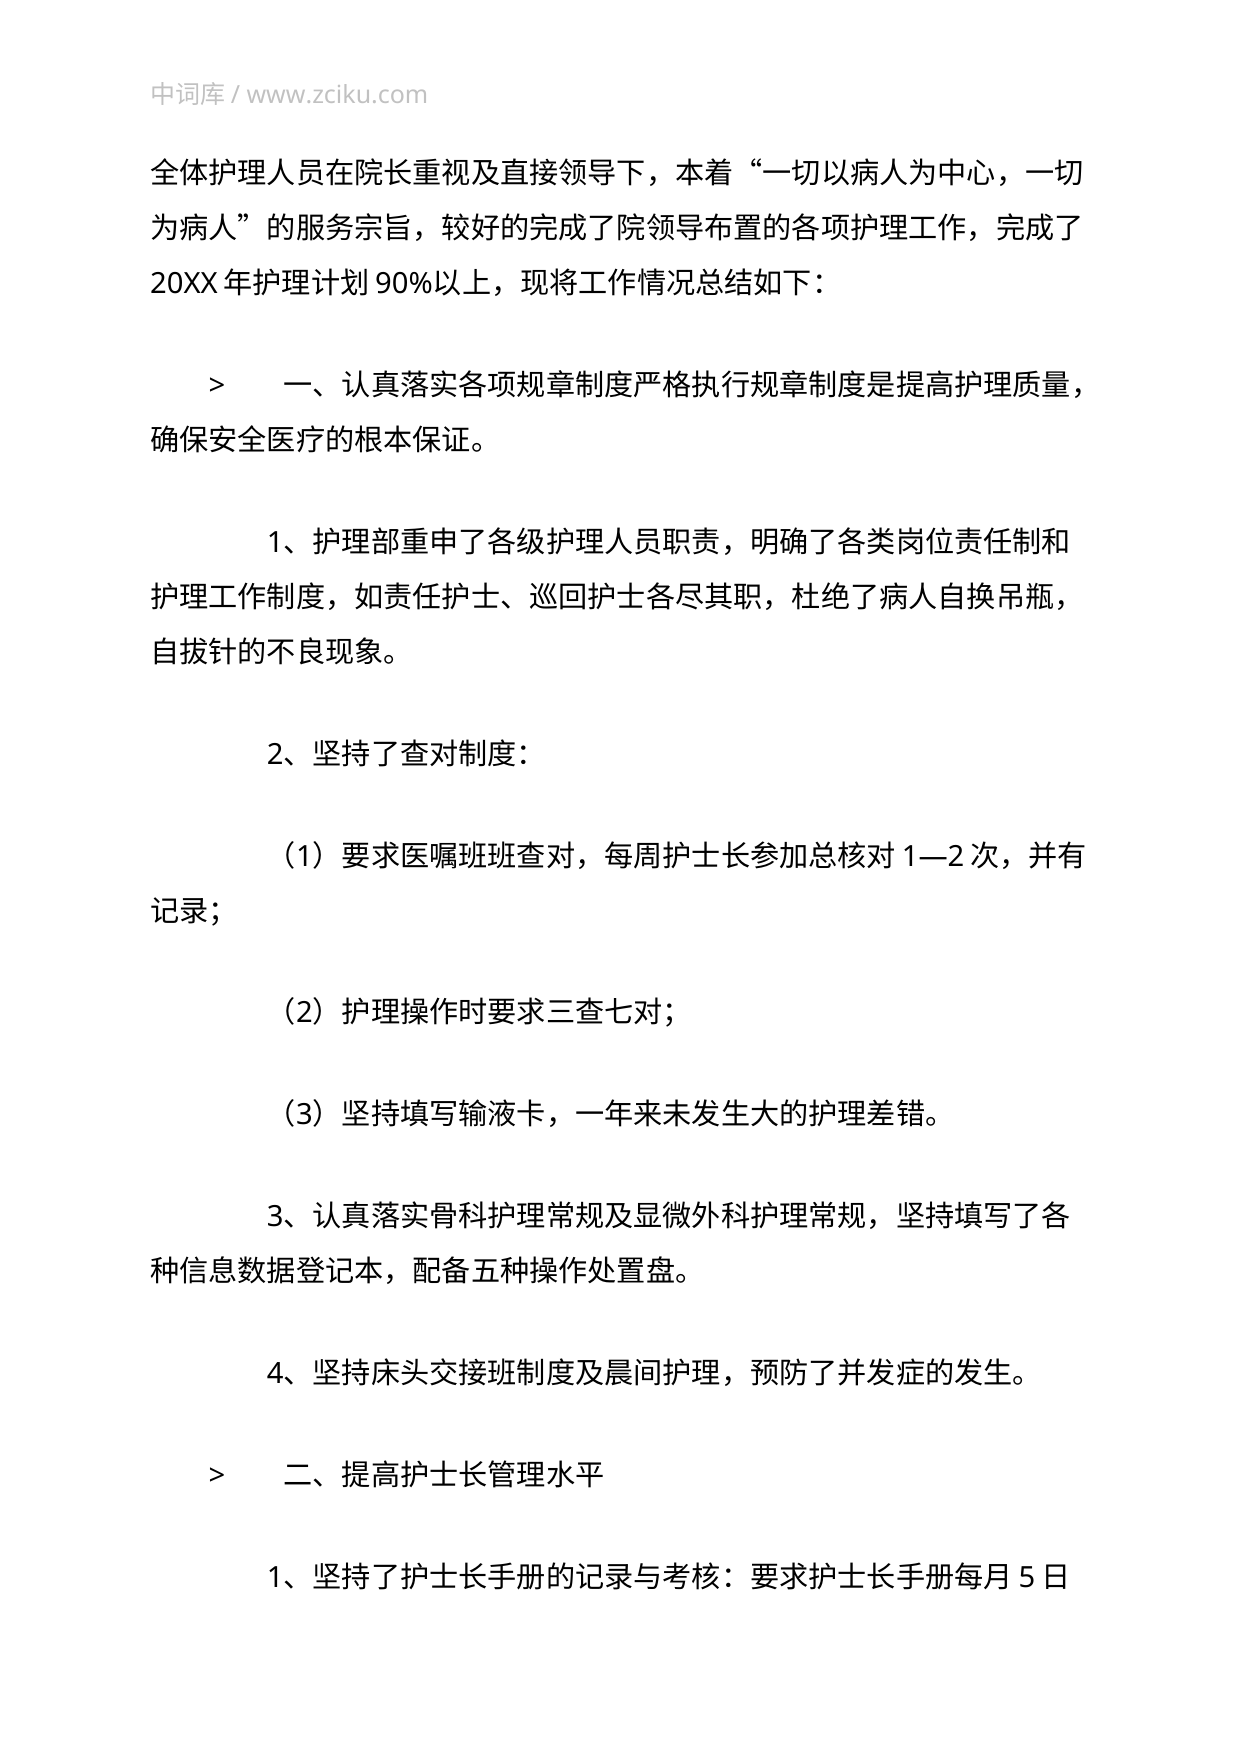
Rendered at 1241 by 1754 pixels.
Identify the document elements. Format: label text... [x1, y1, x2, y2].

text 3、认真落实骨科护理常规及显微外科护理常规，坚持填写了各种信息数据登记本，配备五种操作处置盘。 [150, 1193, 1090, 1290]
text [150, 150, 1090, 302]
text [150, 1554, 1090, 1596]
text > 一、认真落实各项规章制度严格执行规章制度是提高护理质量，确保安全医疗的根本保证。 [150, 362, 1090, 459]
text （1）要求医嘱班班查对，每周护士长参加总核对1—2次，并有记录； [150, 832, 1090, 929]
text （3）坚持填写输液卡，一年来未发生大的护理差错。 [150, 1091, 1090, 1133]
text 2、坚持了查对制度： [150, 730, 1090, 773]
text 4、坚持床头交接班制度及晨间护理，预防了并发症的发生。 [150, 1350, 1090, 1392]
text > 二、提高护士长管理水平 [150, 1452, 1090, 1494]
text 1、护理部重申了各级护理人员职责，明确了各类岗位责任制和护理工作制度，如责任护士、巡回护士各尽其职，杜绝了病人自换吊瓶，自拔针的不良现象。 [150, 518, 1090, 671]
text （2）护理操作时要求三查七对； [150, 989, 1090, 1031]
